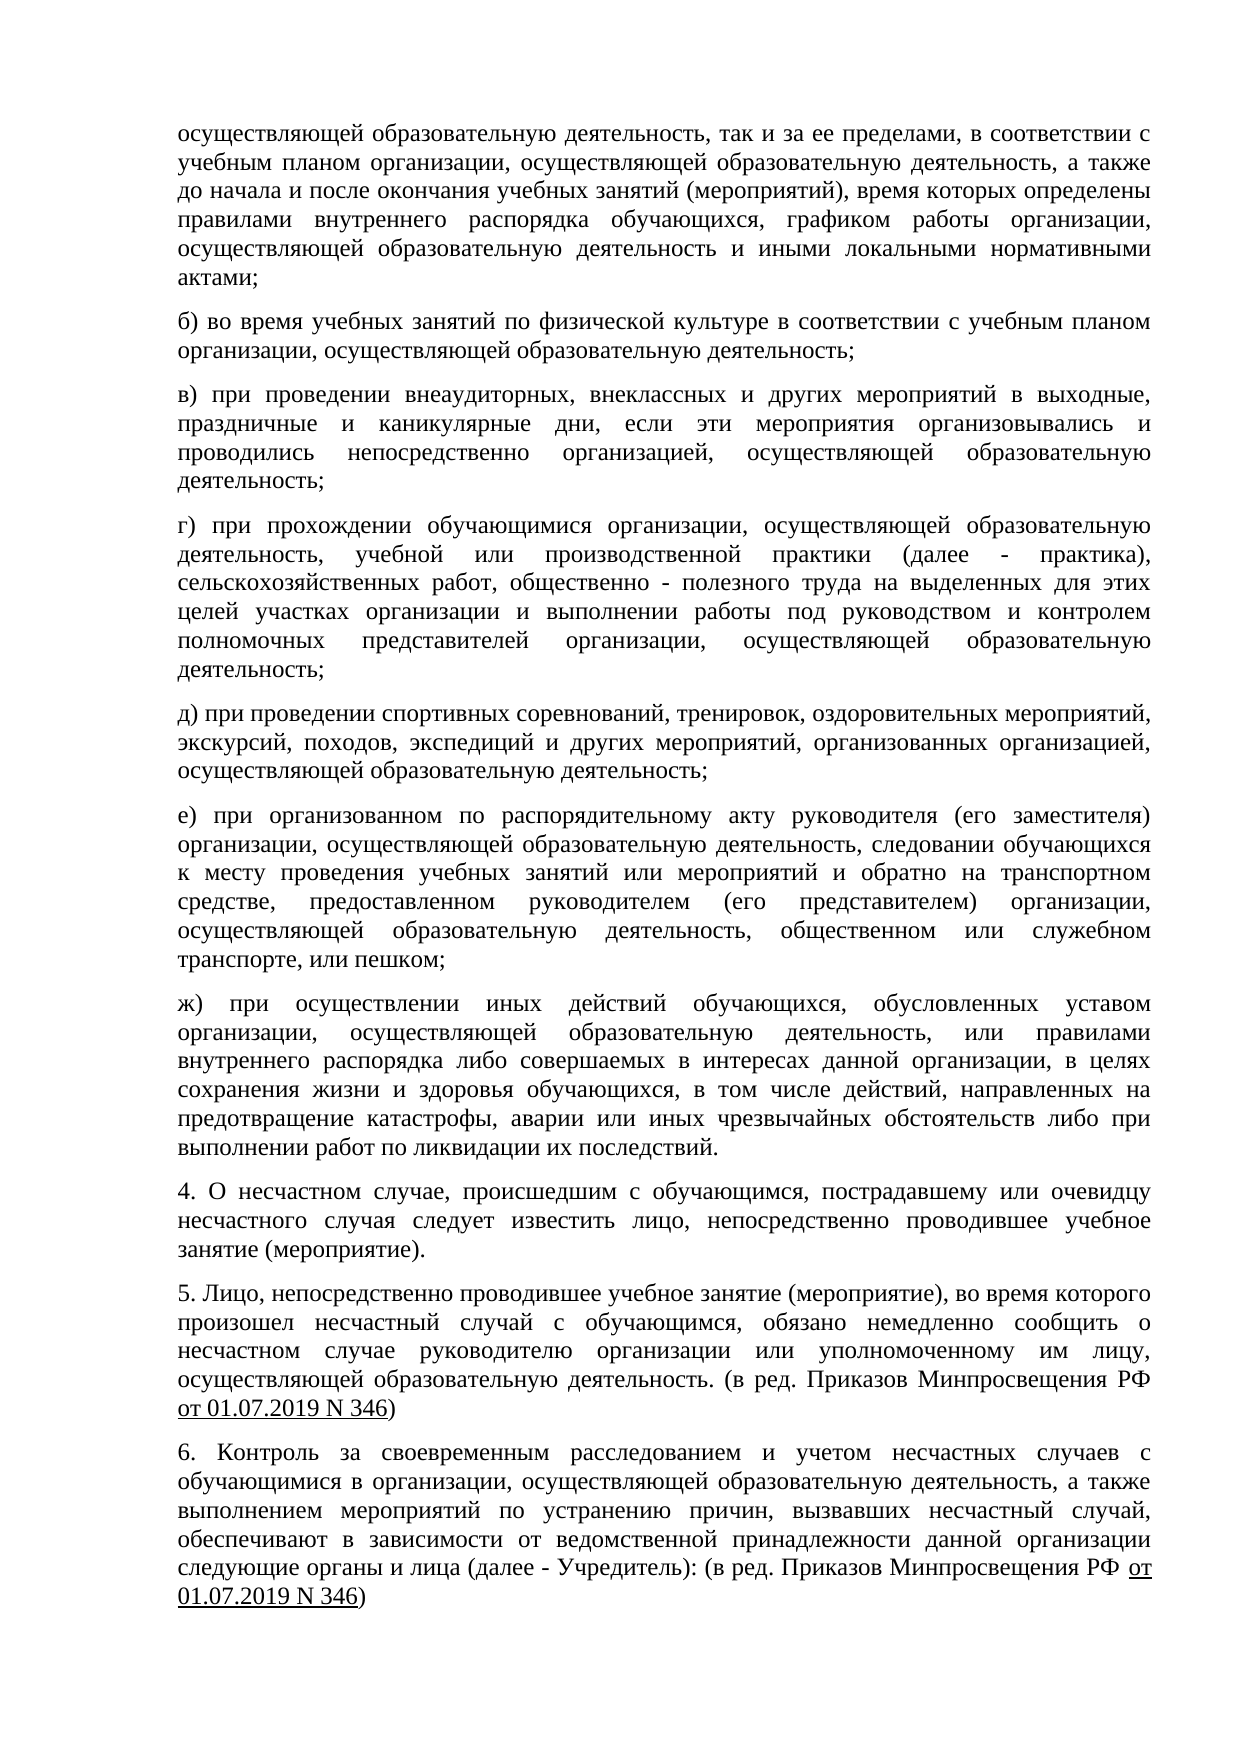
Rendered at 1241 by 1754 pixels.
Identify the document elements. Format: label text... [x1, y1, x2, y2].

text 6. Контроль за своевременным расследованием и учетом несчастных случаев с обучающимися в организации, осуществляющей образовательную деятельность, а также выполнением мероприятий по устранению причин, вызвавших несчастный случай, обеспечивают в зависимости от ведомственной принадлежности данной организации следующие органы и лица (далее - Учредитель): (в ред. Приказов Минпросвещения РФ от 01.07.2019 N 346) [177, 1437, 1152, 1610]
text ж) при осуществлении иных действий обучающихся, обусловленных уставом организации, осуществляющей образовательную деятельность, или правилами внутреннего распорядка либо совершаемых в интересах данной организации, в целях сохранения жизни и здоровья обучающихся, в том числе действий, направленных на предотвращение катастрофы, аварии или иных чрезвычайных обстоятельств либо при выполнении работ по ликвидации их последствий. [177, 988, 1152, 1161]
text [177, 118, 1152, 291]
text 4. О несчастном случае, происшедшим с обучающимся, пострадавшему или очевидцу несчастного случая следует известить лицо, непосредственно проводившее учебное занятие (мероприятие). [177, 1176, 1152, 1262]
text г) при прохождении обучающимися организации, осуществляющей образовательную деятельность, учебной или производственной практики (далее - практика), сельскохозяйственных работ, общественно - полезного труда на выделенных для этих целей участках организации и выполнении работы под руководством и контролем полномочных представителей организации, осуществляющей образовательную деятельность; [177, 510, 1152, 682]
text е) при организованном по распорядительному акту руководителя (его заместителя) организации, осуществляющей образовательную деятельность, следовании обучающихся к месту проведения учебных занятий или мероприятий и обратно на транспортном средстве, предоставленном руководителем (его представителем) организации, осуществляющей образовательную деятельность, общественном или служебном транспорте, или пешком; [177, 800, 1152, 972]
text в) при проведении внеаудиторных, внеклассных и других мероприятий в выходные, праздничные и каникулярные дни, если эти мероприятия организовывались и проводились непосредственно организацией, осуществляющей образовательную деятельность; [177, 379, 1152, 494]
text 5. Лицо, непосредственно проводившее учебное занятие (мероприятие), во время которого произошел несчастный случай с обучающимся, обязано немедленно сообщить о несчастном случае руководителю организации или уполномоченному им лицу, осуществляющей образовательную деятельность. (в ред. Приказов Минпросвещения РФ от 01.07.2019 N 346) [177, 1278, 1152, 1422]
text д) при проведении спортивных соревнований, тренировок, оздоровительных мероприятий, экскурсий, походов, экспедиций и других мероприятий, организованных организацией, осуществляющей образовательную деятельность; [177, 698, 1152, 784]
text б) во время учебных занятий по физической культуре в соответствии с учебным планом организации, осуществляющей образовательную деятельность; [177, 306, 1152, 364]
